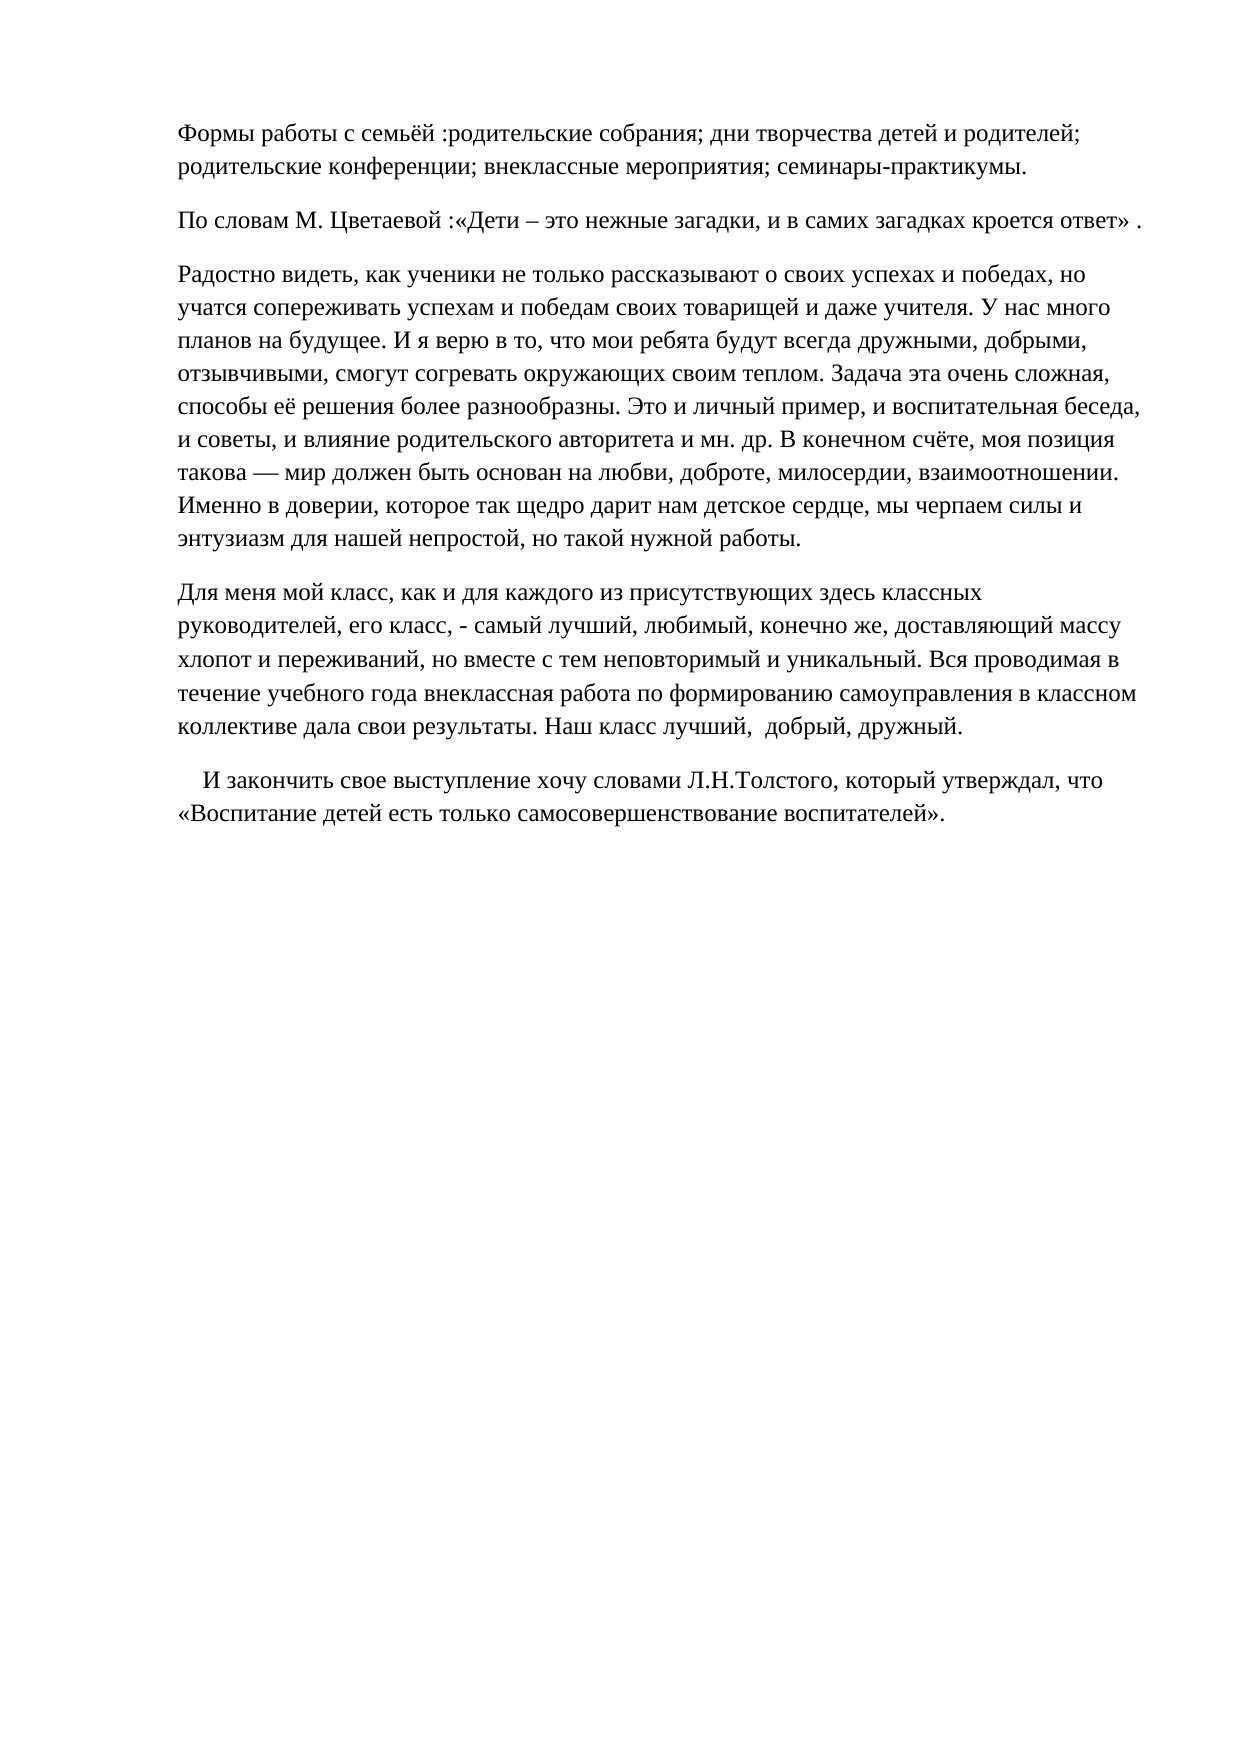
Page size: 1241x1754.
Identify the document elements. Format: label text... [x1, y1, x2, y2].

text По словам М. Цветаевой :«Дети – это нежные загадки, и в самих загадках кроется ответ» . [177, 205, 1152, 234]
text Радостно видеть, как ученики не только рассказывают о своих успехах и победах, но учатся сопереживать успехам и победам своих товарищей и даже учителя. У нас много планов на будущее. И я верю в то, что мои ребята будут всегда дружными, добрыми, отзывчивыми, смогут согревать окружающих своим теплом. Задача эта очень сложная, способы её решения более разнообразны. Это и личный пример, и воспитательная беседа, и советы, и влияние родительского авторитета и мн. др. В конечном счёте, моя позиция такова — мир должен быть основан на любви, доброте, милосердии, взаимоотношении. Именно в доверии, которое так щедро дарит нам детское сердце, мы черпаем силы и энтузиазм для нашей непростой, но такой нужной работы. [177, 259, 1152, 552]
text Формы работы с семьёй :родительские собрания; дни творчества детей и родителей; родительские конференции; внеклассные мероприятия; семинары-практикумы. [177, 118, 1152, 180]
text И закончить свое выступление хочу словами Л.Н.Толстого, который утверждал, что «Воспитание детей есть только самосовершенствование воспитателей». [177, 765, 1152, 827]
text Для меня мой класс, как и для каждого из присутствующих здесь классных руководителей, его класс, - самый лучший, любимый, конечно же, доставляющий массу хлопот и переживаний, но вместе с тем неповторимый и уникальный. Вся проводимая в течение учебного года внеклассная работа по формированию самоуправления в классном коллективе дала свои результаты. Наш класс лучший, добрый, дружный. [177, 577, 1152, 740]
